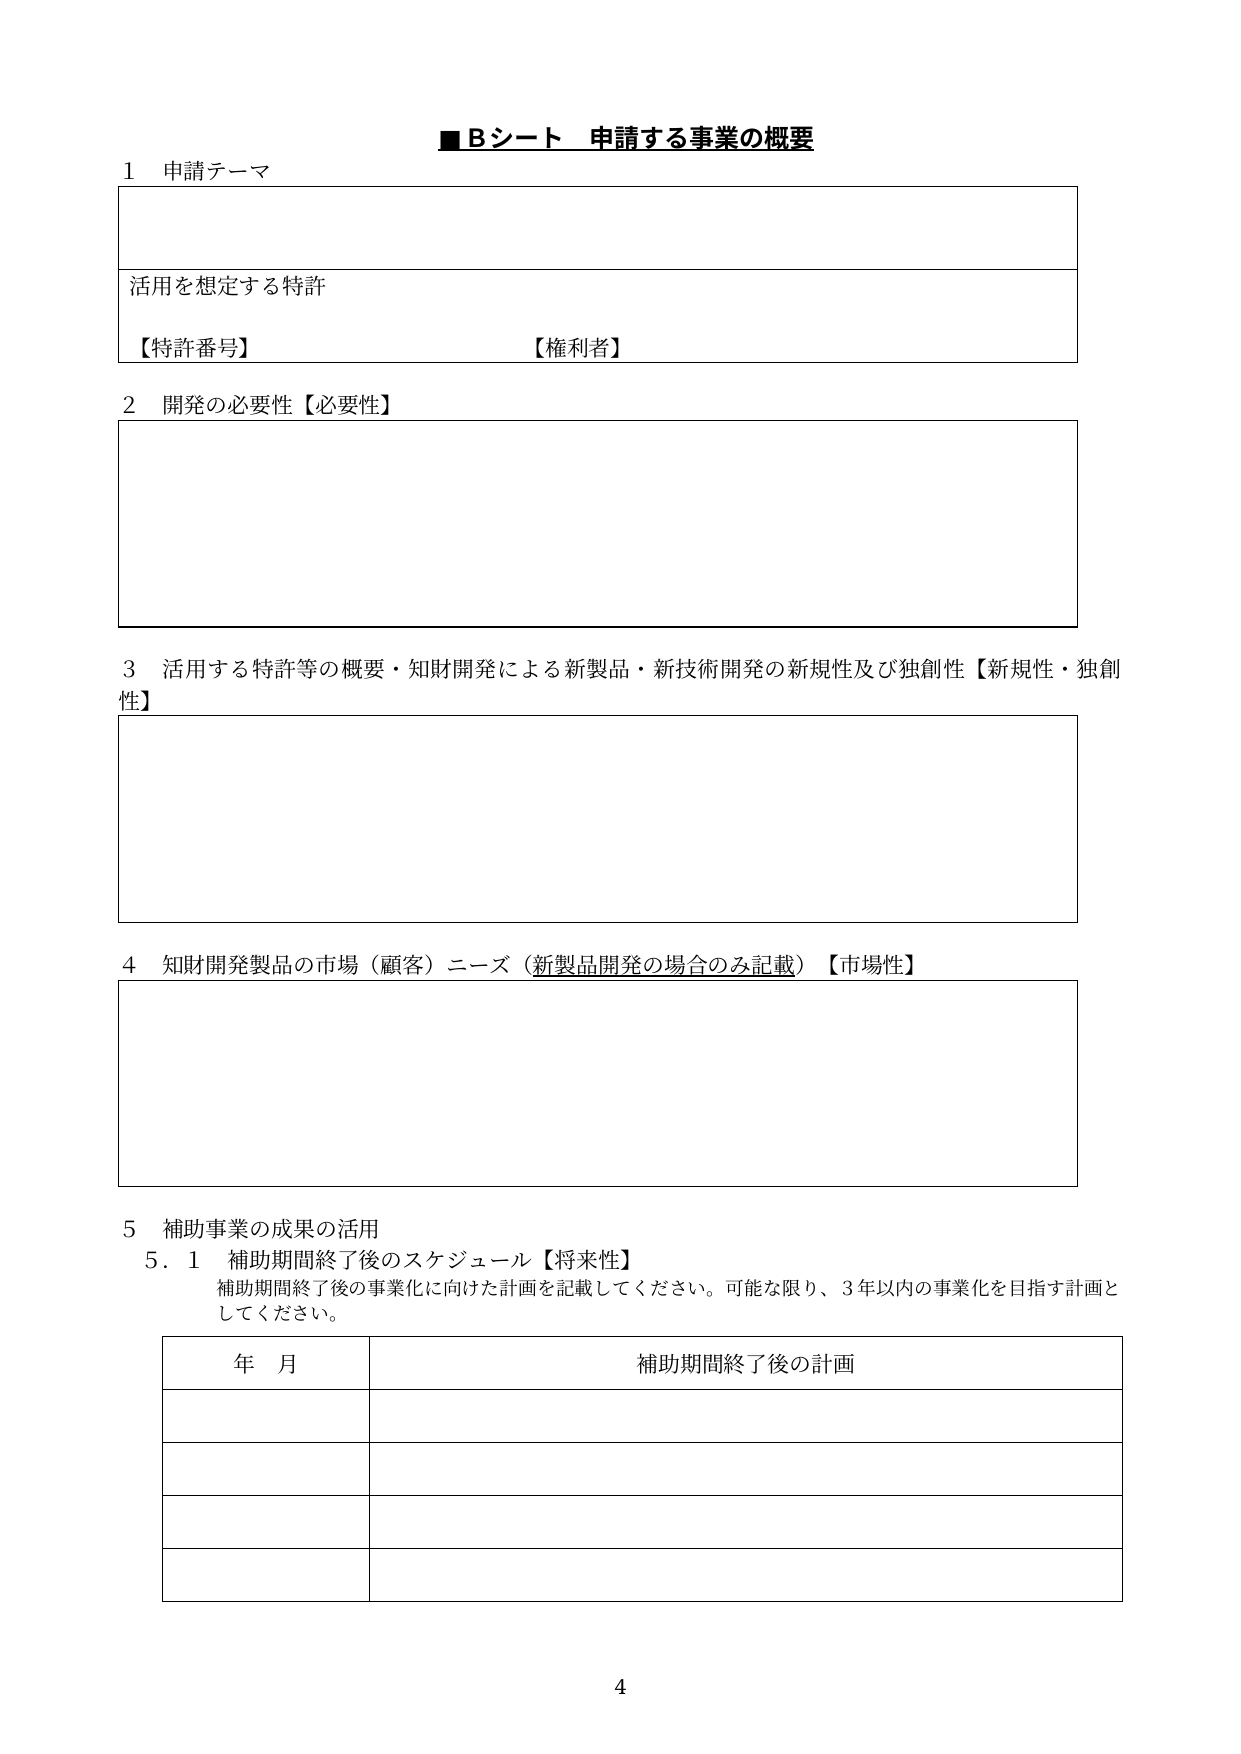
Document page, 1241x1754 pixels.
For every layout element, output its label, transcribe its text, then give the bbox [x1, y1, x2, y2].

table_cell [370, 1496, 1122, 1548]
table_cell 活用を想定する特許 【特許番号】 【権利者】 [119, 270, 1077, 362]
table_cell [163, 1496, 369, 1548]
table_cell [370, 1443, 1122, 1495]
table_cell [163, 1549, 369, 1601]
text ５ 補助事業の成果の活用 [118, 1212, 1122, 1244]
text ３ 活用する特許等の概要・知財開発による新製品・新技術開発の新規性及び独創性【新規性・独創性】 [118, 652, 1122, 715]
table_cell [163, 1390, 369, 1442]
table_header [119, 716, 1077, 922]
table_header 年 月 [163, 1337, 369, 1389]
text １ 申請テーマ [118, 154, 1122, 186]
table_header [119, 421, 1077, 626]
text 補助期間終了後の事業化に向けた計画を記載してください。可能な限り、３年以内の事業化を目指す計画としてください。 [217, 1275, 1122, 1325]
text ■Ｂシート 申請する事業の概要 [118, 118, 1134, 154]
text ４ 知財開発製品の市場（顧客）ニーズ（新製品開発の場合のみ記載）【市場性】 [118, 948, 1122, 979]
table_header [119, 187, 1077, 268]
text ２ 開発の必要性【必要性】 [118, 388, 1122, 420]
table_cell [370, 1390, 1122, 1442]
text ５．１ 補助期間終了後のスケジュール【将来性】 [140, 1244, 1122, 1275]
table_header [119, 981, 1077, 1186]
table_cell [370, 1549, 1122, 1601]
table_cell [163, 1443, 369, 1495]
table_header 補助期間終了後の計画 [370, 1337, 1122, 1389]
